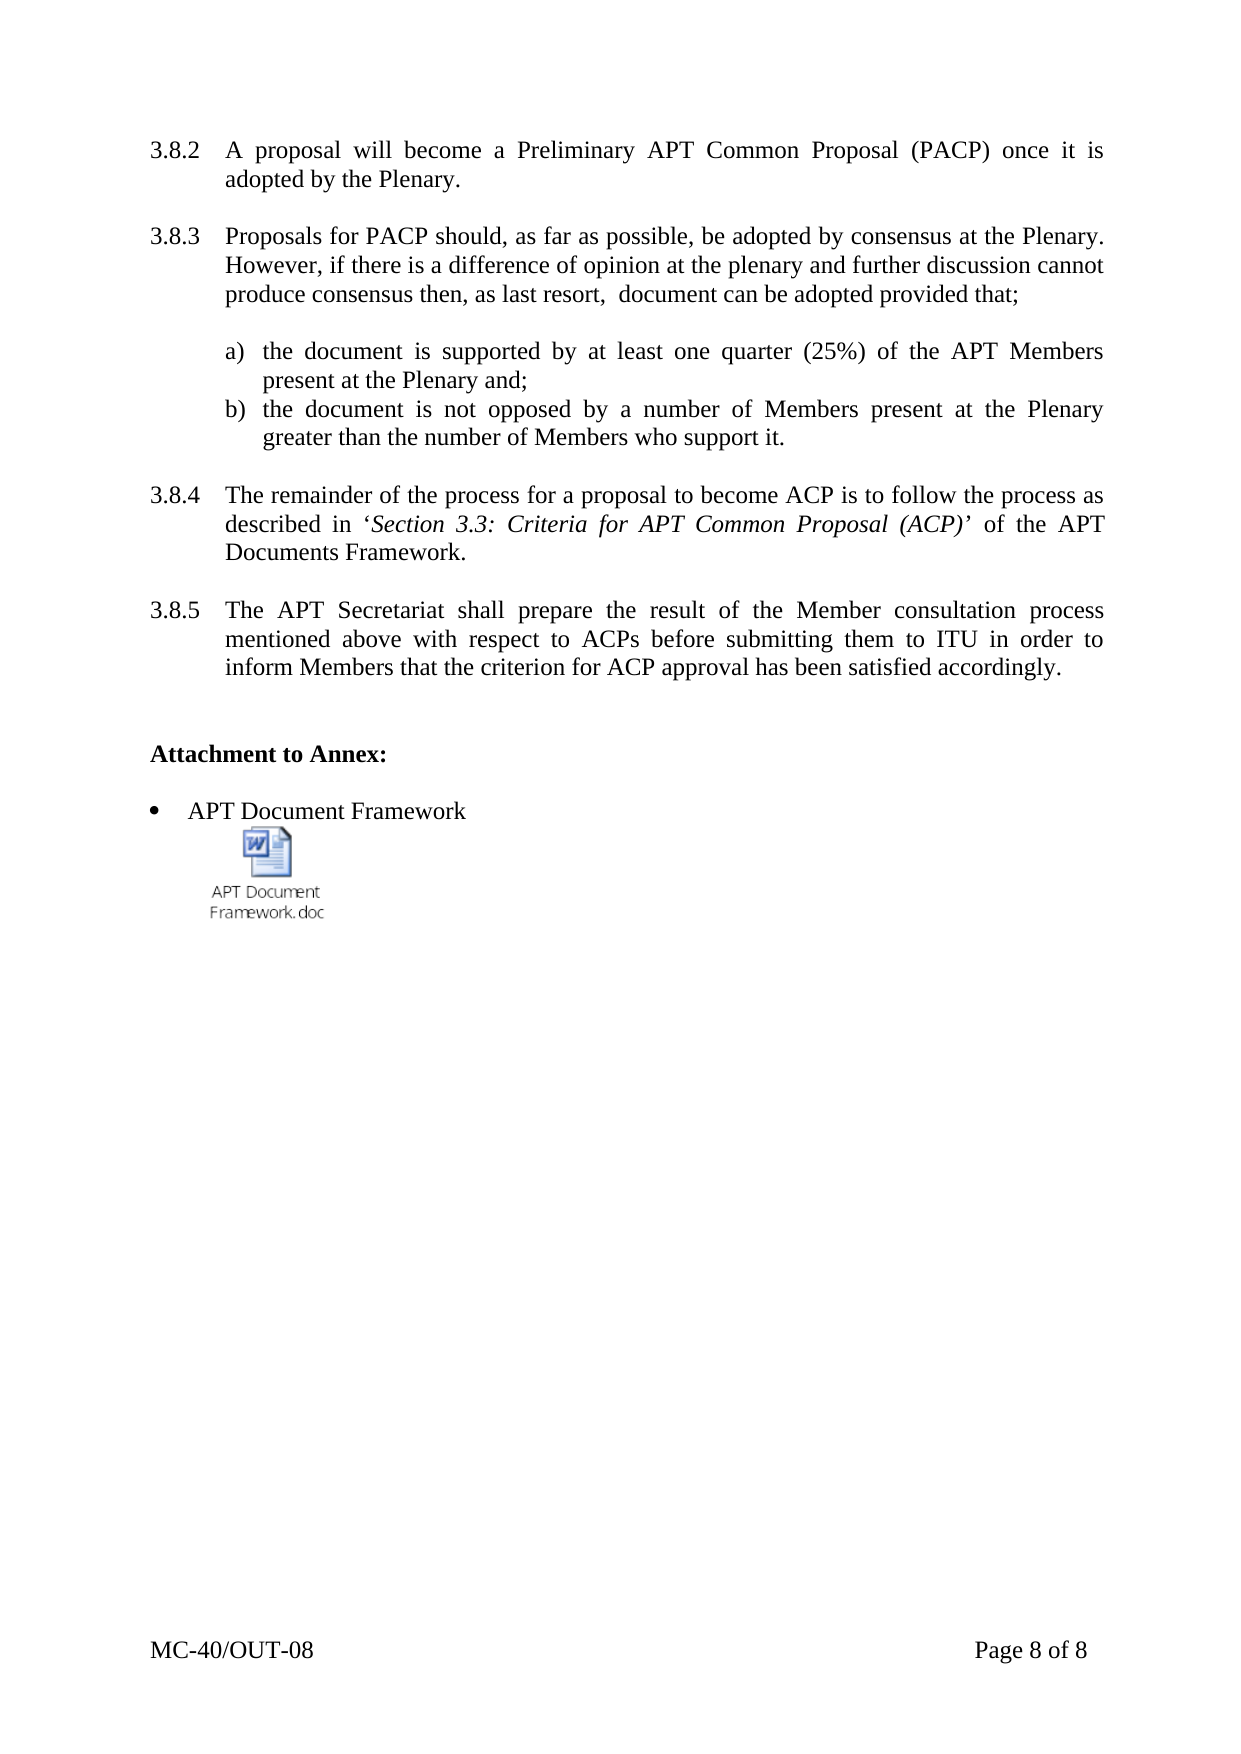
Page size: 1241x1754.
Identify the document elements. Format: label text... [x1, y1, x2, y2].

text 3.8.4 The remainder of the process for a proposal to become ACP is to follow the process as described in ‘Section 3.3: Criteria for APT Common Proposal (ACP)’ of the APT Documents Framework. [150, 480, 1105, 566]
text 3.8.5 The APT Secretariat shall prepare the result of the Member consultation process mentioned above with respect to ACPs before submitting them to ITU in order to inform Members that the criterion for ACP approval has been satisfied accordingly. [150, 595, 1105, 681]
list the document is not opposed by a number of Members present at the Plenary greater than the number of Members who support it. [225, 394, 1105, 451]
list the document is supported by at least one quarter (25%) of the APT Members present at the Plenary and; [225, 336, 1105, 394]
text Attachment to Annex: [150, 739, 1105, 767]
text 3.8.3 Proposals for PACP should, as far as possible, be adopted by consensus at the Plenary. However, if there is a difference of opinion at the plenary and further discussion cannot produce consensus then, as last resort, document can be adopted provided that; [150, 221, 1105, 307]
text 3.8.2 A proposal will become a Preliminary APT Common Proposal (PACP) once it is adopted by the Plenary. [150, 135, 1105, 192]
list APT Document Framework [150, 796, 1105, 825]
